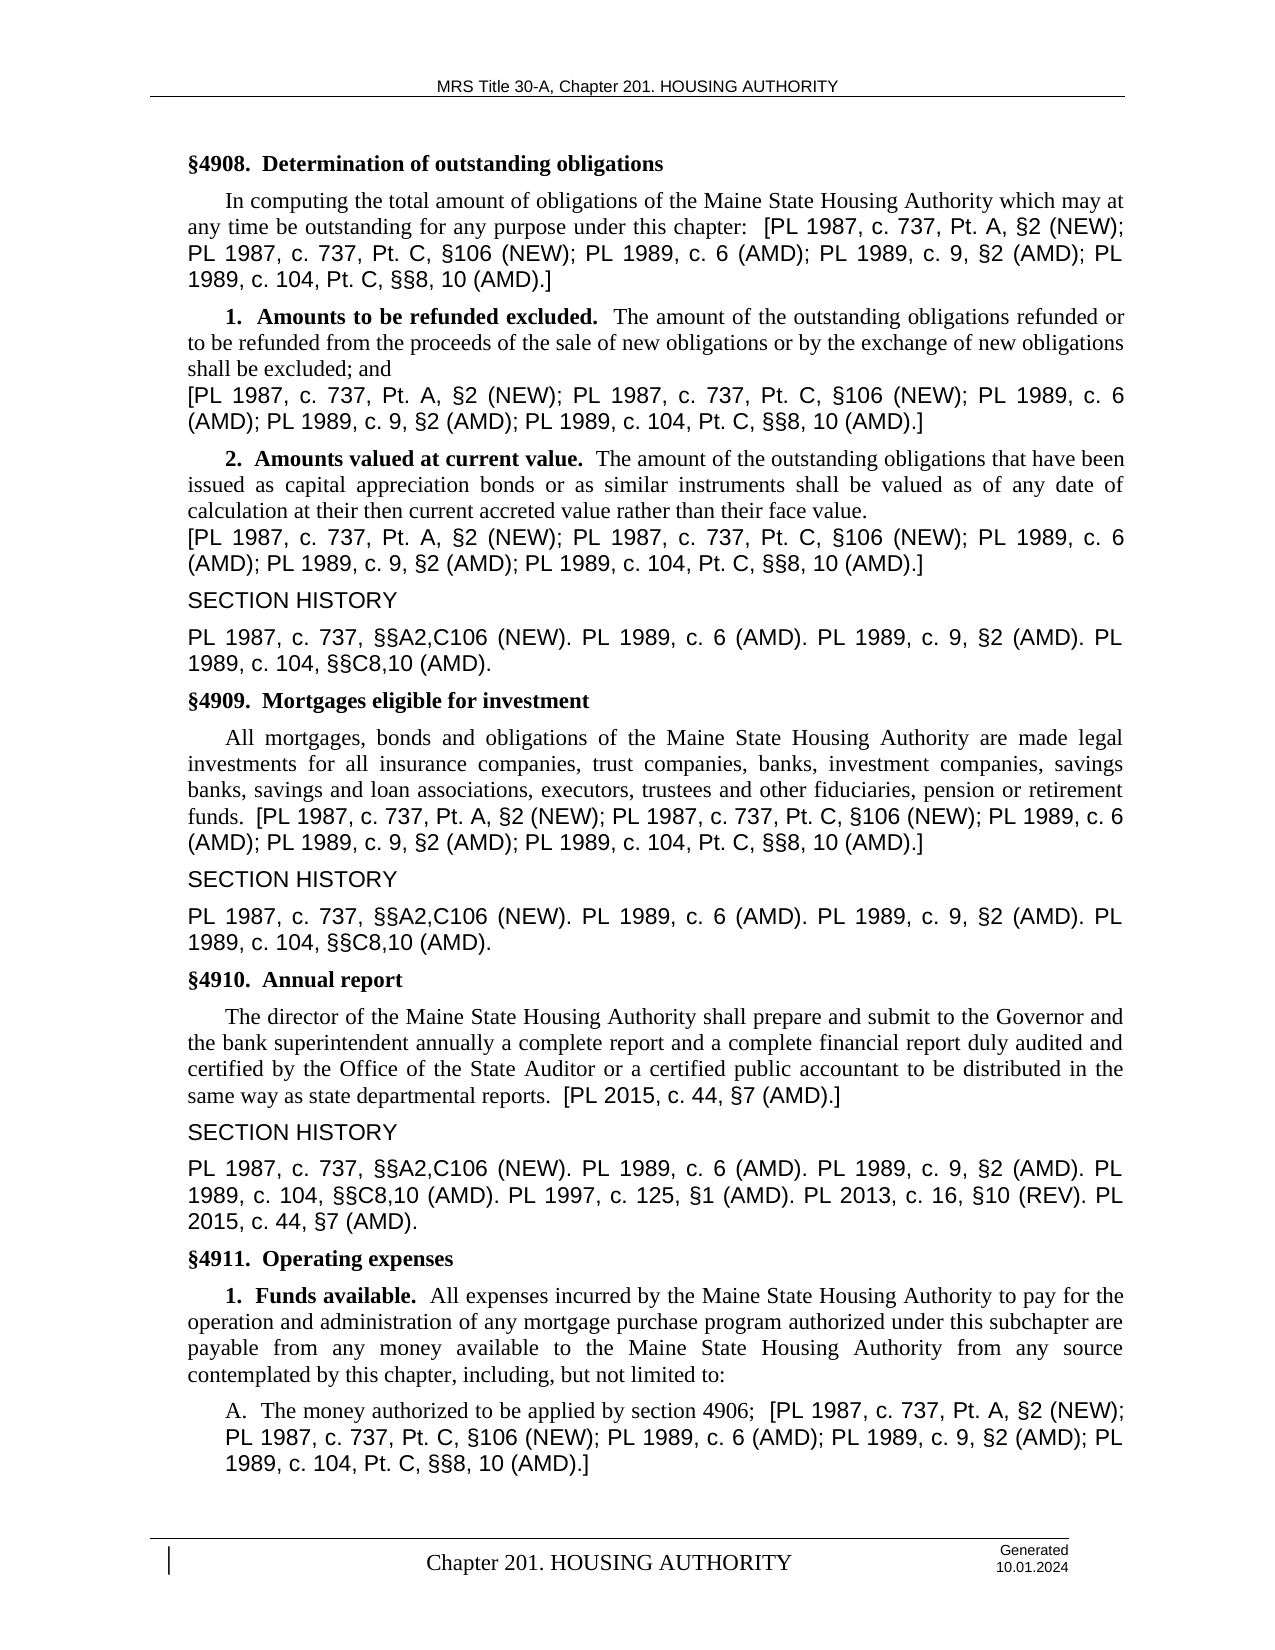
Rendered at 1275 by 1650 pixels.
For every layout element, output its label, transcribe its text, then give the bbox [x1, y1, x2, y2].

text All mortgages, bonds and obligations of the Maine State Housing Authority are made legal investments for all insurance companies, trust companies, banks, investment companies, savings banks, savings and loan associations, executors, trustees and other fiduciaries, pension or retirement funds. [PL 1987, c. 737, Pt. A, §2 (NEW); PL 1987, c. 737, Pt. C, §106 (NEW); PL 1989, c. 6 (AMD); PL 1989, c. 9, §2 (AMD); PL 1989, c. 104, Pt. C, §§8, 10 (AMD).] [187, 724, 1125, 856]
text SECTION HISTORY [187, 866, 1125, 892]
text PL 1987, c. 737, §§A2,C106 (NEW). PL 1989, c. 6 (AMD). PL 1989, c. 9, §2 (AMD). PL 1989, c. 104, §§C8,10 (AMD). PL 1997, c. 125, §1 (AMD). PL 2013, c. 16, §10 (REV). PL 2015, c. 44, §7 (AMD). [187, 1155, 1125, 1234]
text PL 1987, c. 737, §§A2,C106 (NEW). PL 1989, c. 6 (AMD). PL 1989, c. 9, §2 (AMD). PL 1989, c. 104, §§C8,10 (AMD). [187, 903, 1125, 956]
text 1. Funds available. All expenses incurred by the Maine State Housing Authority to pay for the operation and administration of any mortgage purchase program authorized under this subchapter are payable from any money available to the Maine State Housing Authority from any source contemplated by this chapter, including, but not limited to: [187, 1282, 1125, 1387]
text 1. Amounts to be refunded excluded. The amount of the outstanding obligations refunded or to be refunded from the proceeds of the sale of new obligations or by the exchange of new obligations shall be excluded; and [187, 303, 1125, 382]
text §4911. Operating expenses [187, 1245, 1125, 1271]
text §4910. Annual report [187, 966, 1125, 992]
text 2. Amounts valued at current value. The amount of the outstanding obligations that have been issued as capital appreciation bonds or as similar instruments shall be valued as of any date of calculation at their then current accreted value rather than their face value. [187, 445, 1125, 524]
text A. The money authorized to be applied by section 4906; [PL 1987, c. 737, Pt. A, §2 (NEW); PL 1987, c. 737, Pt. C, §106 (NEW); PL 1989, c. 6 (AMD); PL 1989, c. 9, §2 (AMD); PL 1989, c. 104, Pt. C, §§8, 10 (AMD).] [225, 1397, 1125, 1477]
text SECTION HISTORY [187, 587, 1125, 613]
text SECTION HISTORY [187, 1119, 1125, 1145]
text PL 1987, c. 737, §§A2,C106 (NEW). PL 1989, c. 6 (AMD). PL 1989, c. 9, §2 (AMD). PL 1989, c. 104, §§C8,10 (AMD). [187, 624, 1125, 677]
text §4908. Determination of outstanding obligations [187, 150, 1125, 176]
text §4909. Mortgages eligible for investment [187, 687, 1125, 713]
text In computing the total amount of obligations of the Maine State Housing Authority which may at any time be outstanding for any purpose under this chapter: [PL 1987, c. 737, Pt. A, §2 (NEW); PL 1987, c. 737, Pt. C, §106 (NEW); PL 1989, c. 6 (AMD); PL 1989, c. 9, §2 (AMD); PL 1989, c. 104, Pt. C, §§8, 10 (AMD).] [187, 187, 1125, 292]
text The director of the Maine State Housing Authority shall prepare and submit to the Governor and the bank superintendent annually a complete report and a complete financial report duly audited and certified by the Office of the State Auditor or a certified public accountant to be distributed in the same way as state departmental reports. [PL 2015, c. 44, §7 (AMD).] [187, 1003, 1125, 1108]
